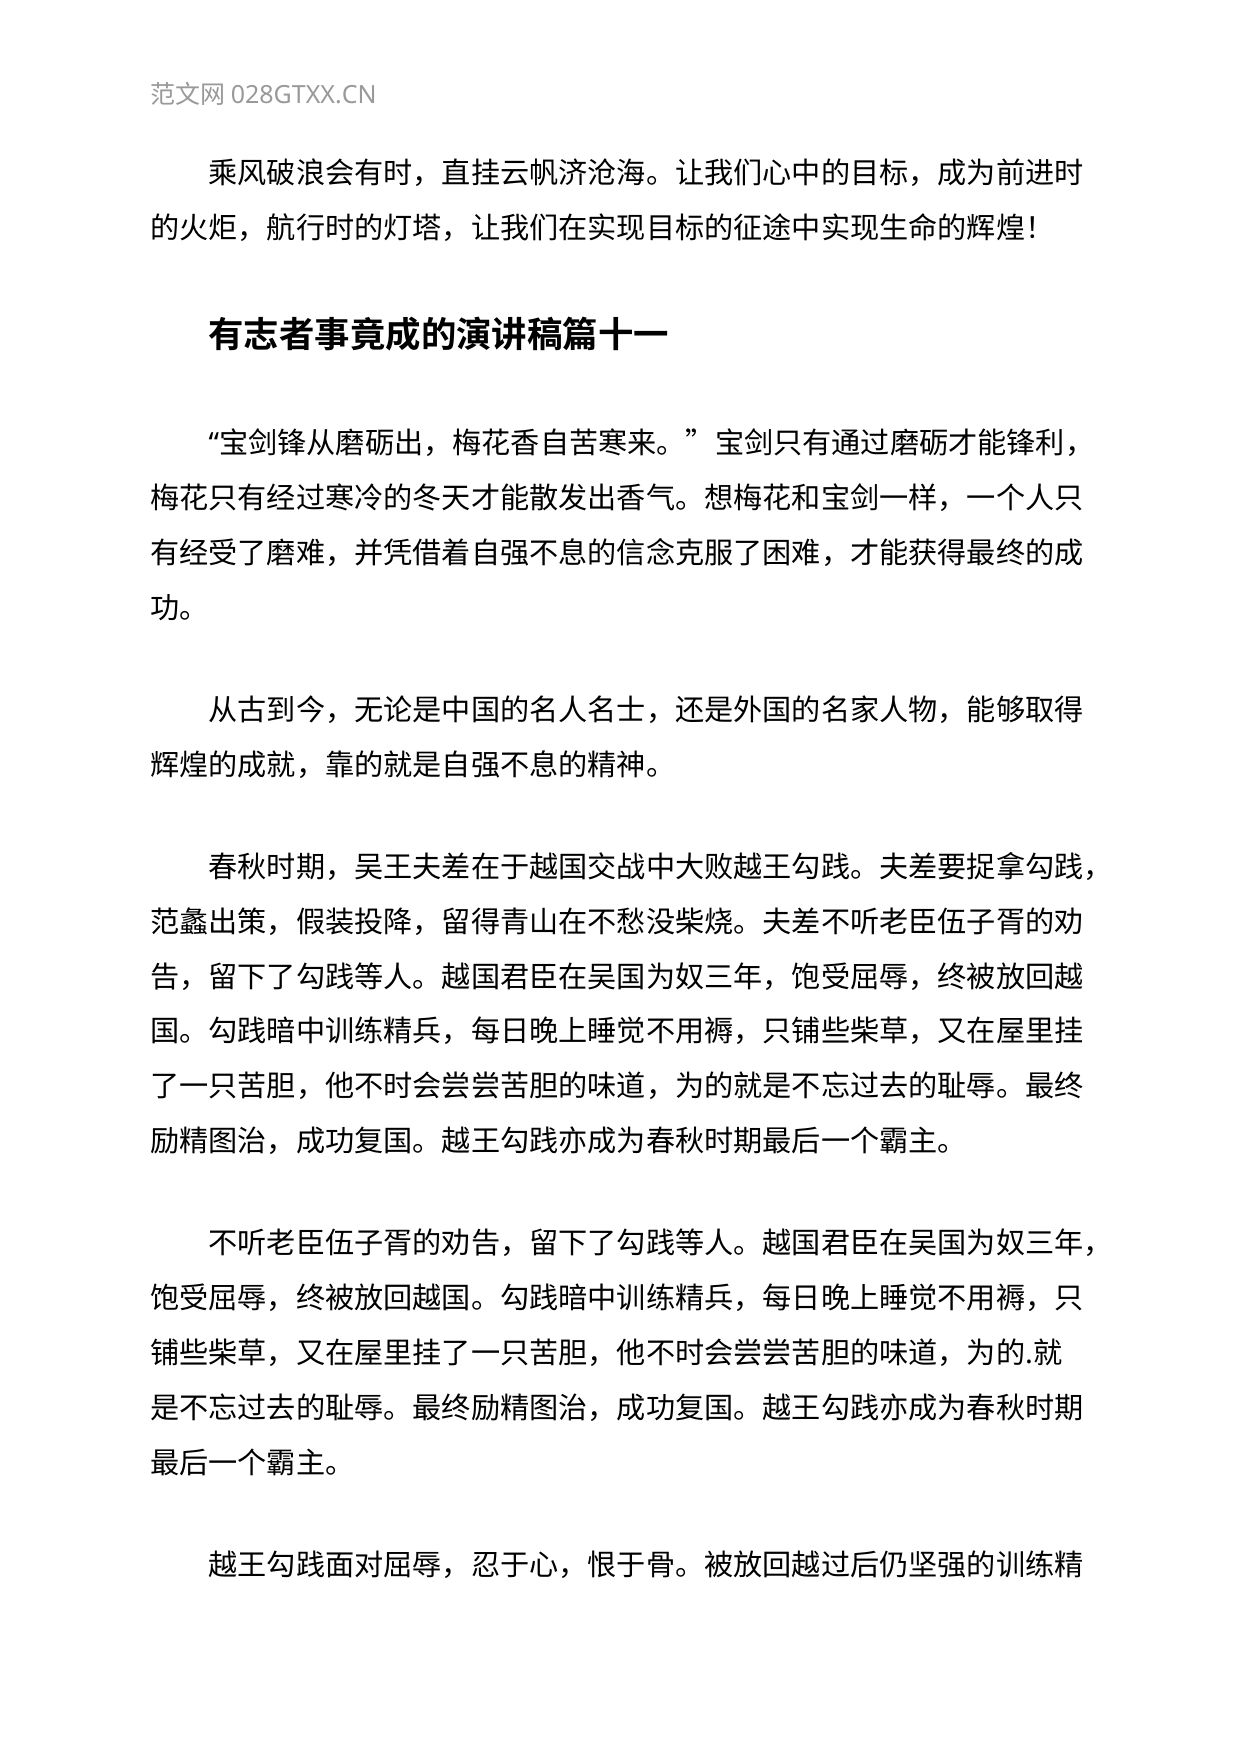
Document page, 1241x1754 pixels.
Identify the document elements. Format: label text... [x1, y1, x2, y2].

text “宝剑锋从磨砺出，梅花香自苦寒来。”宝剑只有通过磨砺才能锋利，梅花只有经过寒冷的冬天才能散发出香气。想梅花和宝剑一样，一个人只有经受了磨难，并凭借着自强不息的信念克服了困难，才能获得最终的成功。 [150, 420, 1090, 627]
text 春秋时期，吴王夫差在于越国交战中大败越王勾践。夫差要捉拿勾践，范蠡出策，假装投降，留得青山在不愁没柴烧。夫差不听老臣伍子胥的劝告，留下了勾践等人。越国君臣在吴国为奴三年，饱受屈辱，终被放回越国。勾践暗中训练精兵，每日晚上睡觉不用褥，只铺些柴草，又在屋里挂了一只苦胆，他不时会尝尝苦胆的味道，为的就是不忘过去的耻辱。最终励精图治，成功复国。越王勾践亦成为春秋时期最后一个霸主。 [150, 843, 1090, 1160]
text 从古到今，无论是中国的名人名士，还是外国的名家人物，能够取得辉煌的成就，靠的就是自强不息的精神。 [150, 687, 1090, 784]
text 乘风破浪会有时，直挂云帆济沧海。让我们心中的目标，成为前进时的火炬，航行时的灯塔，让我们在实现目标的征途中实现生命的辉煌！ [150, 150, 1090, 247]
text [150, 1541, 1090, 1583]
text 有志者事竟成的演讲稿篇十一 [150, 307, 1090, 358]
text 不听老臣伍子胥的劝告，留下了勾践等人。越国君臣在吴国为奴三年，饱受屈辱，终被放回越国。勾践暗中训练精兵，每日晚上睡觉不用褥，只铺些柴草，又在屋里挂了一只苦胆，他不时会尝尝苦胆的味道，为的.就是不忘过去的耻辱。最终励精图治，成功复国。越王勾践亦成为春秋时期最后一个霸主。 [150, 1219, 1090, 1482]
